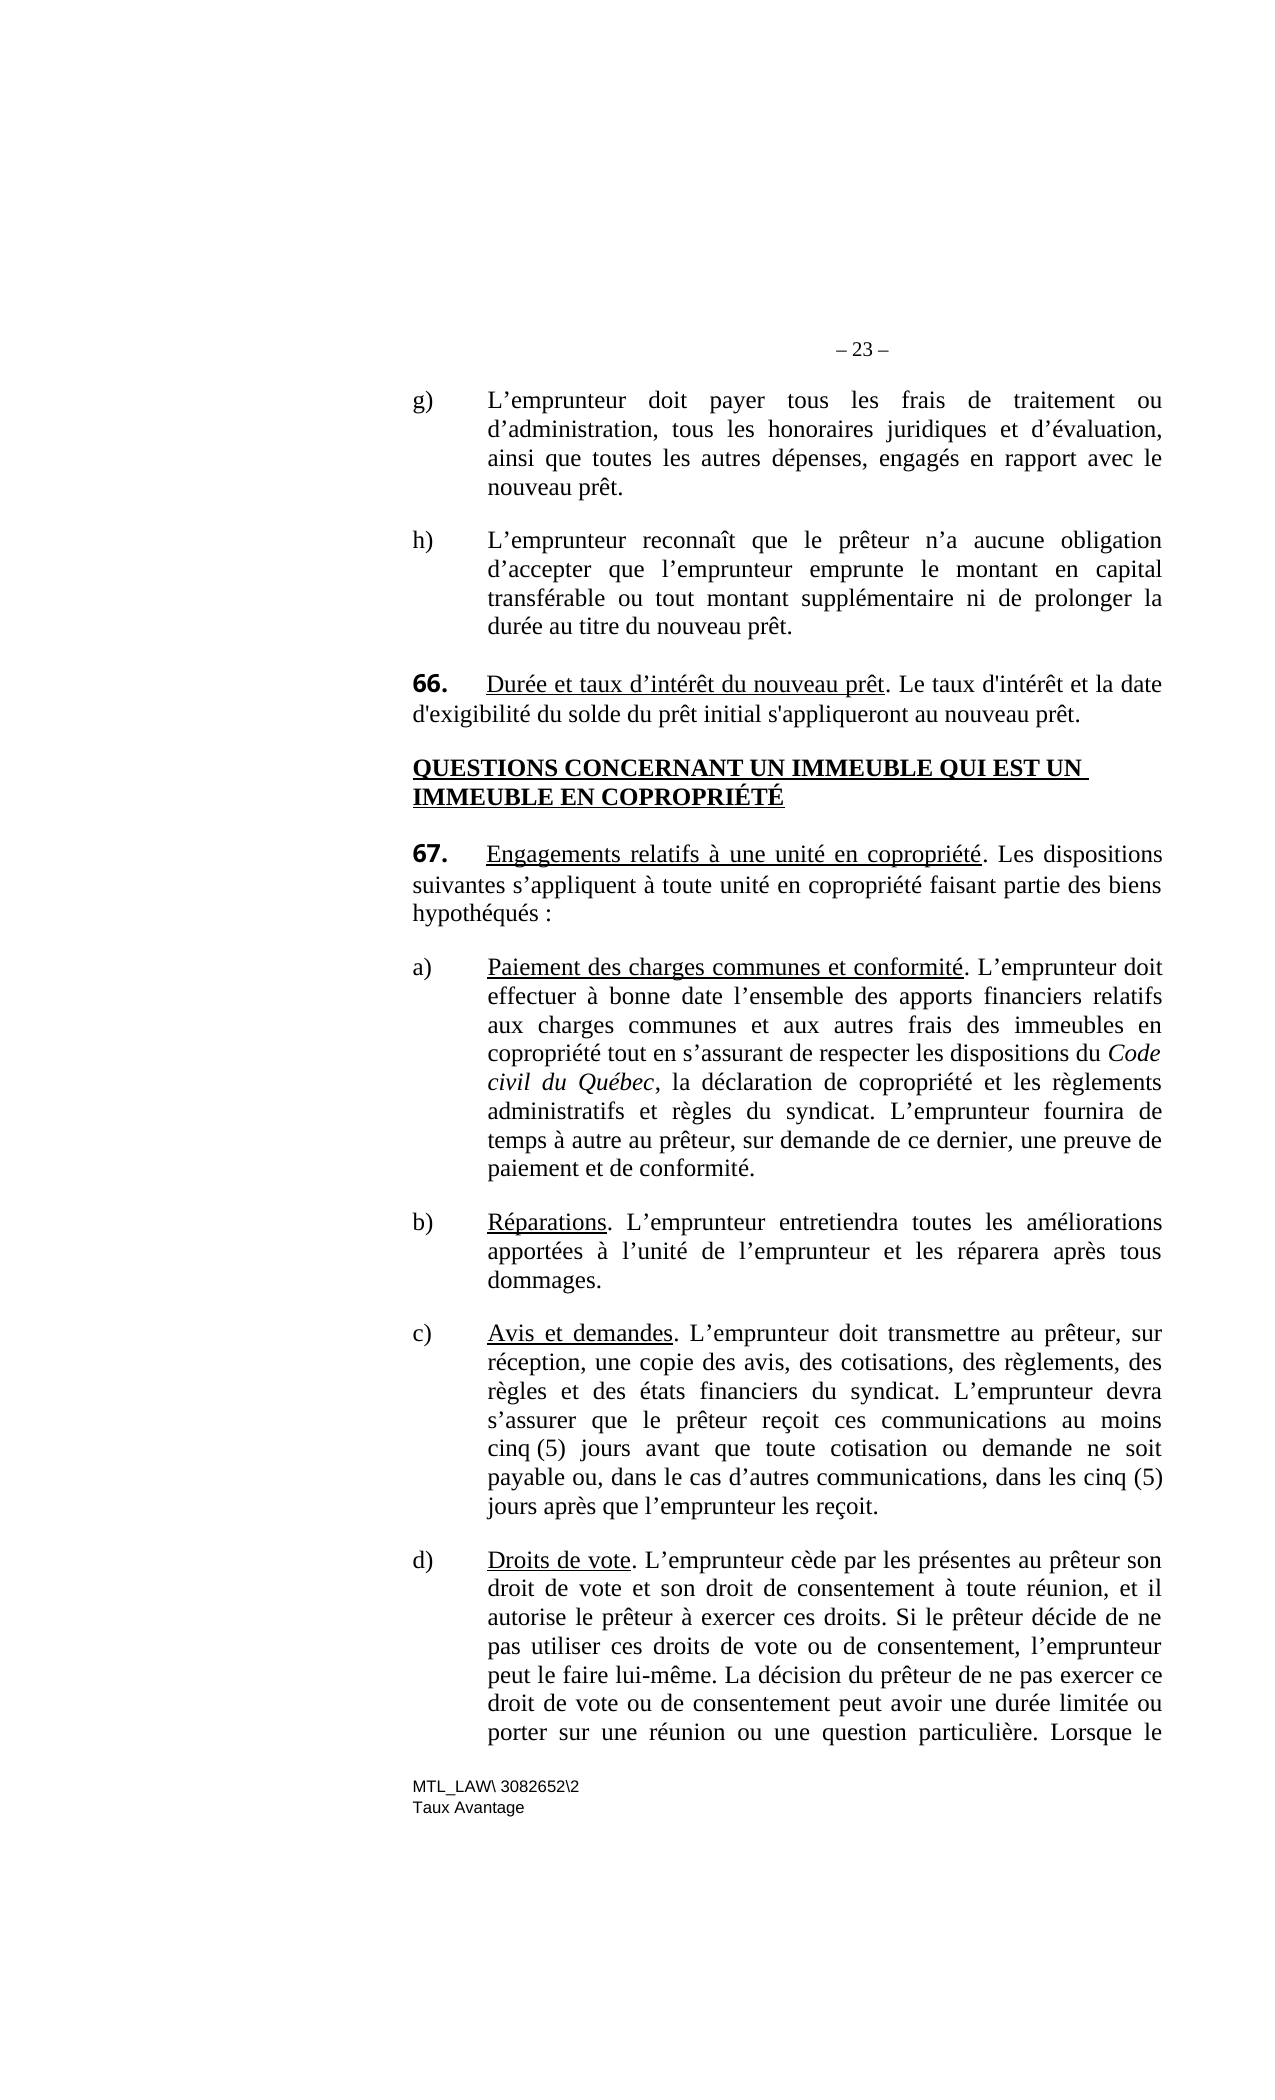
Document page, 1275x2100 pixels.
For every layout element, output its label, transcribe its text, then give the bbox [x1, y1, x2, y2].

subtitle Engagements relatifs à une unité en copropriété. Les dispositions suivantes s’appliquent à toute unité en copropriété faisant partie des biens hypothéqués : [412, 836, 1163, 927]
subtitle Durée et taux d’intérêt du nouveau prêt. Le taux d'intérêt et la date d'exigibilité du solde du prêt initial s'appliqueront au nouveau prêt. [412, 665, 1163, 728]
subtitle L’emprunteur reconnaît que le prêteur n’a aucune obligation d’accepter que l’emprunteur emprunte le montant en capital transférable ou tout montant supplémentaire ni de prolonger la durée au titre du nouveau prêt. [412, 525, 1163, 640]
subtitle L’emprunteur doit payer tous les frais de traitement ou d’administration, tous les honoraires juridiques et d’évaluation, ainsi que toutes les autres dépenses, engagés en rapport avec le nouveau prêt. [412, 385, 1163, 500]
title Questions concernant un immeuble qui est un immeuble en copropriété [412, 753, 1163, 811]
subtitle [412, 1545, 1163, 1746]
subtitle Paiement des charges communes et conformité. L’emprunteur doit effectuer à bonne date l’ensemble des apports financiers relatifs aux charges communes et aux autres frais des immeubles en copropriété tout en s’assurant de respecter les dispositions du Code civil du Québec, la déclaration de copropriété et les règlements administratifs et règles du syndicat. L’emprunteur fournira de temps à autre au prêteur, sur demande de ce dernier, une preuve de paiement et de conformité. [412, 952, 1163, 1182]
subtitle Avis et demandes. L’emprunteur doit transmettre au prêteur, sur réception, une copie des avis, des cotisations, des règlements, des règles et des états financiers du syndicat. L’emprunteur devra s’assurer que le prêteur reçoit ces communications au moins cinq (5) jours avant que toute cotisation ou demande ne soit payable ou, dans le cas d’autres communications, dans les cinq (5) jours après que l’emprunteur les reçoit. [412, 1318, 1163, 1520]
subtitle Réparations. L’emprunteur entretiendra toutes les améliorations apportées à l’unité de l’emprunteur et les réparera après tous dommages. [412, 1207, 1163, 1293]
